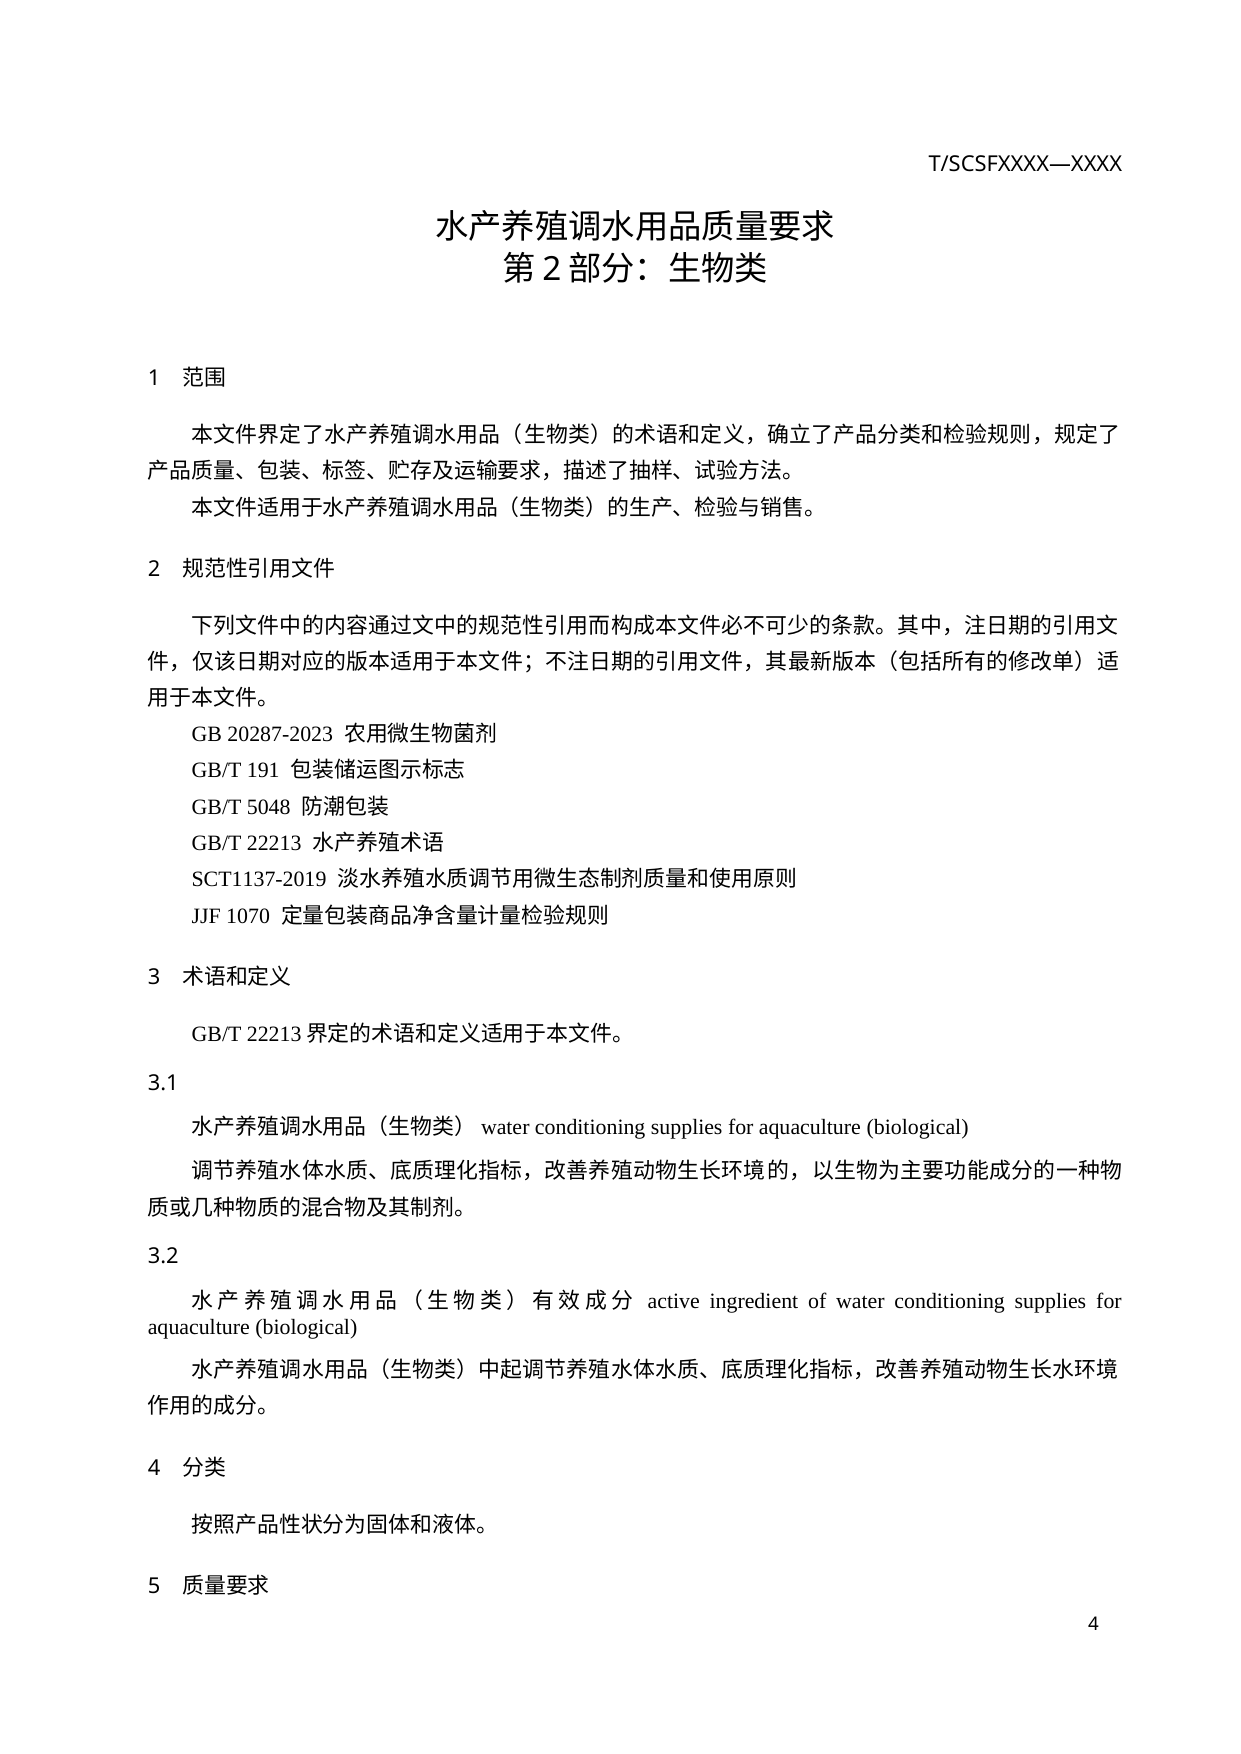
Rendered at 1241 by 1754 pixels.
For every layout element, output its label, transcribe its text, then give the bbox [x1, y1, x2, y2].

text GB/T 22213 水产养殖术语 [148, 825, 1122, 857]
text 水产养殖调水用品（生物类）中起调节养殖水体水质、底质理化指标，改善养殖动物生长水环境作用的成分。 [148, 1352, 1122, 1420]
text 调节养殖水体水质、底质理化指标，改善养殖动物生长环境的，以生物为主要功能成分的一种物质或几种物质的混合物及其制剂。 [148, 1153, 1122, 1221]
text 分类 [148, 1450, 1122, 1482]
text GB 20287-2023 农用微生物菌剂 [148, 716, 1122, 748]
text 本文件适用于水产养殖调水用品（生物类）的生产、检验与销售。 [148, 489, 1122, 521]
text SCT1137-2019 淡水养殖水质调节用微生态制剂质量和使用原则 [148, 861, 1122, 893]
text 本文件界定了水产养殖调水用品（生物类）的术语和定义，确立了产品分类和检验规则，规定了产品质量、包装、标签、贮存及运输要求，描述了抽样、试验方法。 [148, 417, 1122, 485]
text 术语和定义 [148, 959, 1122, 991]
text 质量要求 [148, 1568, 1122, 1600]
text GB/T 191 包装储运图示标志 [148, 752, 1122, 784]
list 水产养殖调水用品（生物类）有效成分 active ingredient of water conditioning supplies for aquaculture (biological) [148, 1283, 1122, 1339]
text JJF 1070 定量包装商品净含量计量检验规则 [148, 898, 1122, 929]
list 水产养殖调水用品（生物类） water conditioning supplies for aquaculture (biological) [148, 1109, 1122, 1141]
text 按照产品性状分为固体和液体。 [148, 1507, 1122, 1538]
text 范围 [148, 360, 1122, 392]
text GB/T 5048 防潮包装 [148, 789, 1122, 820]
text 规范性引用文件 [148, 551, 1122, 583]
